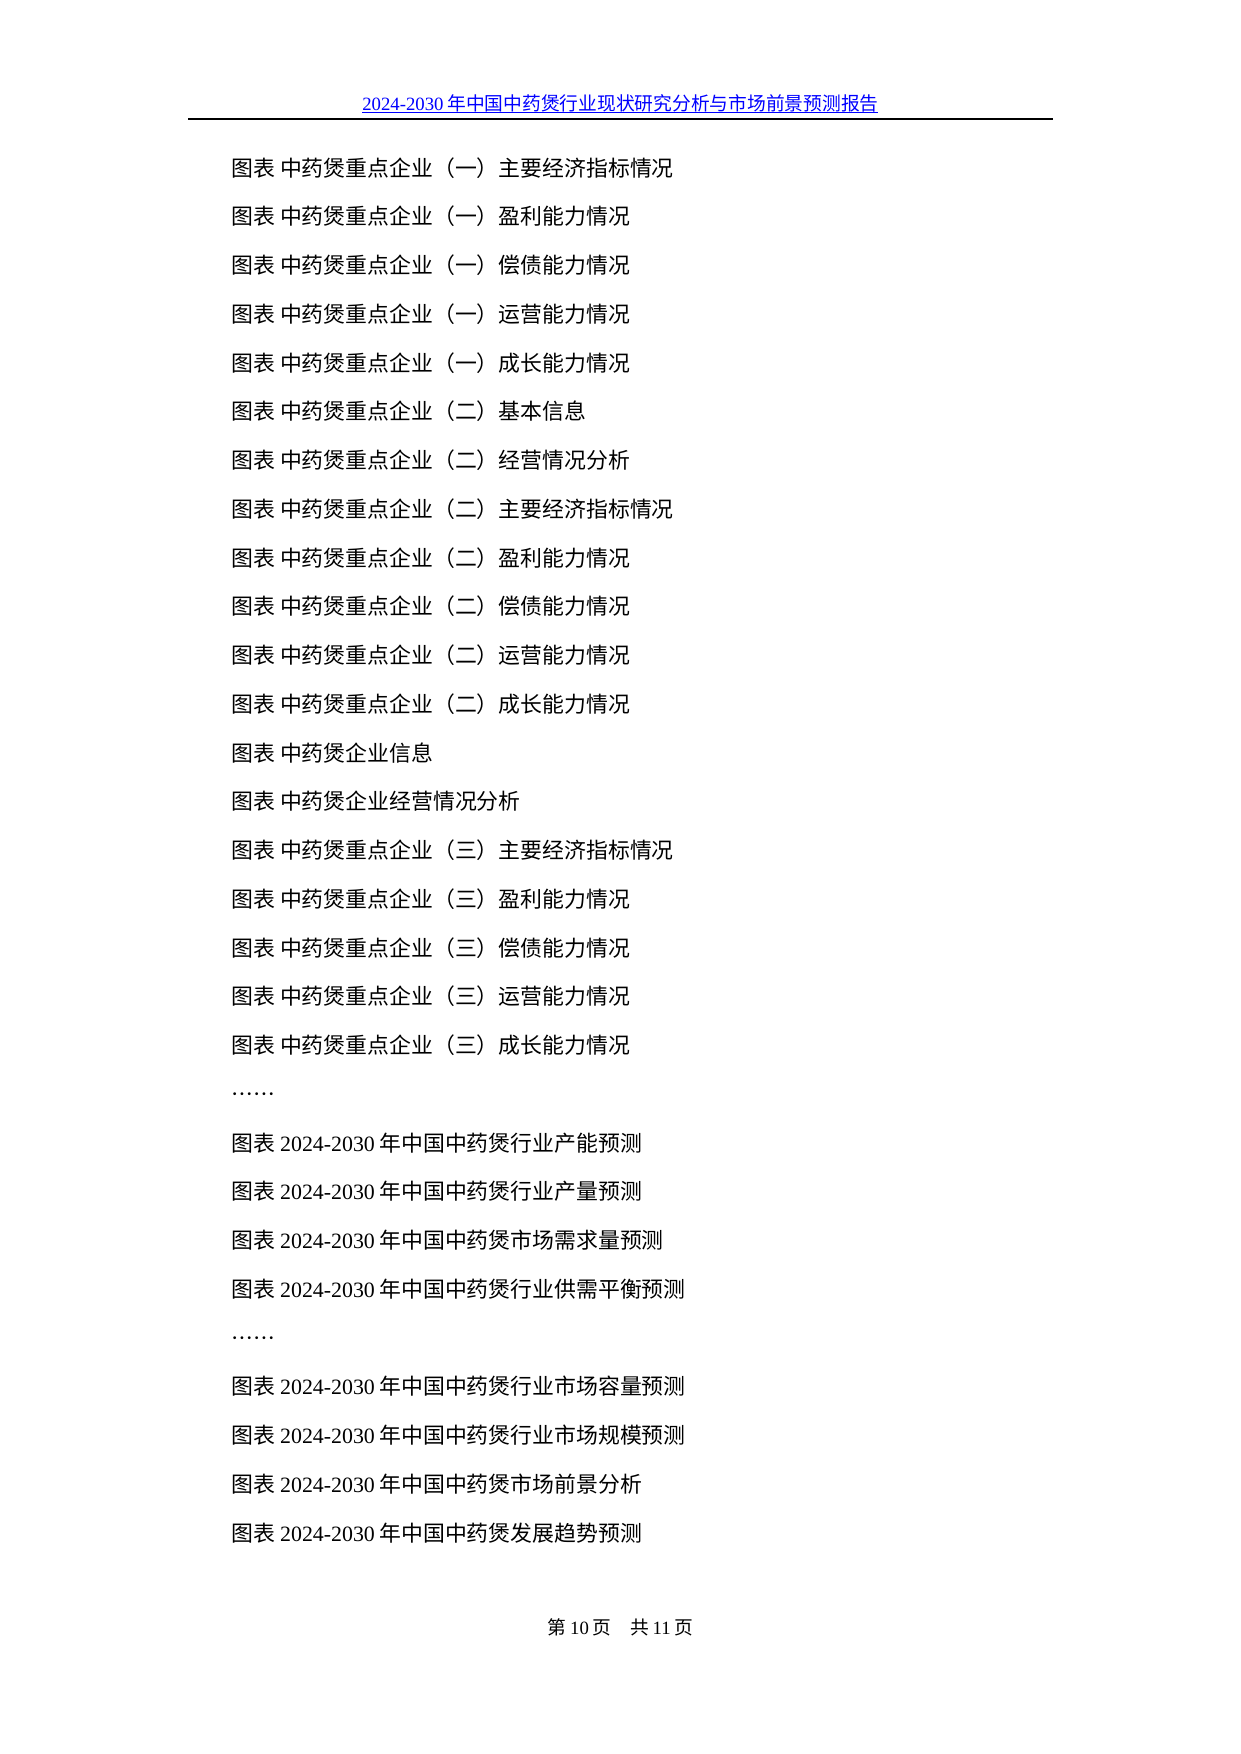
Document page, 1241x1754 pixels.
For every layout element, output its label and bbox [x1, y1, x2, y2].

text [187, 150, 1053, 1548]
